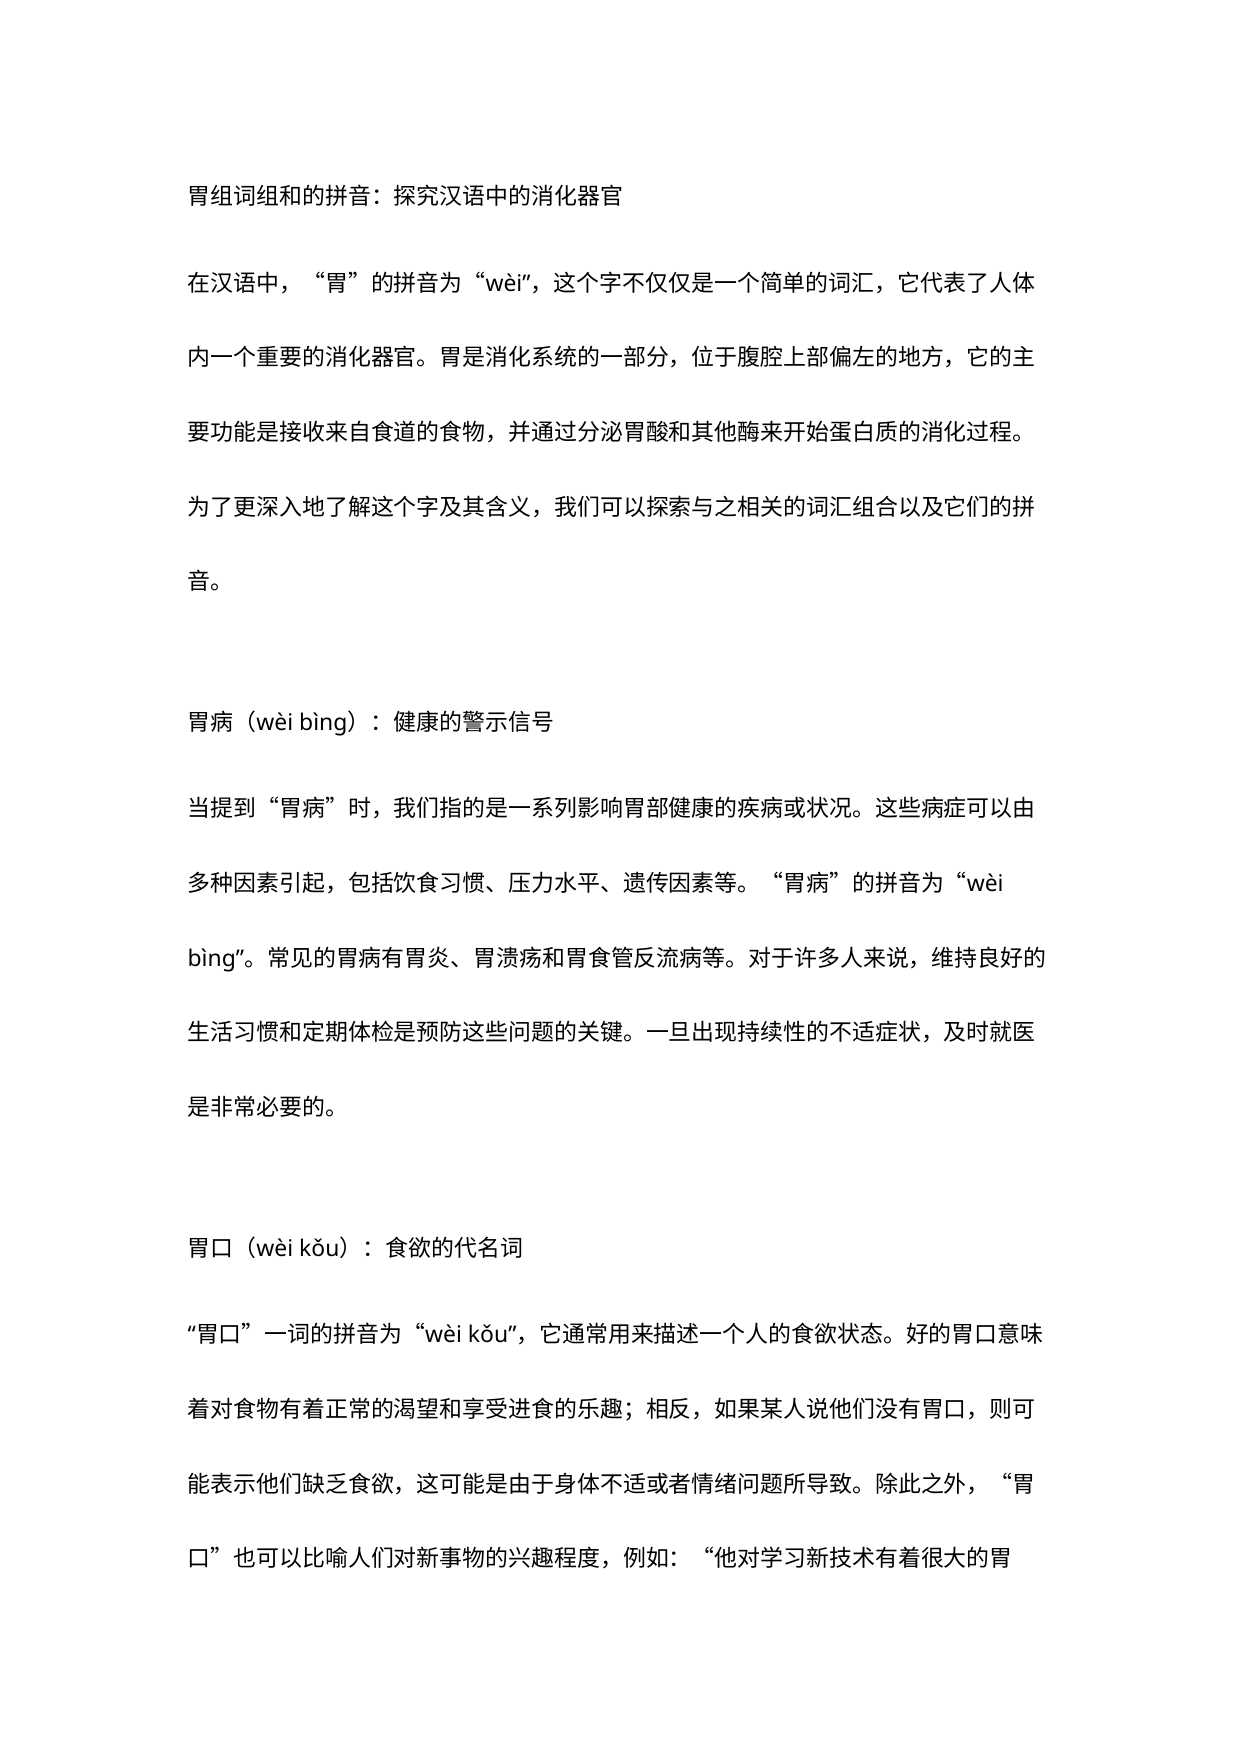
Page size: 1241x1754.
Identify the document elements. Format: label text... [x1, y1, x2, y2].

text 当提到“胃病”时，我们指的是一系列影响胃部健康的疾病或状况。这些病症可以由多种因素引起，包括饮食习惯、压力水平、遗传因素等。“胃病”的拼音为“wèi bìng”。常见的胃病有胃炎、胃溃疡和胃食管反流病等。对于许多人来说，维持良好的生活习惯和定期体检是预防这些问题的关键。一旦出现持续性的不适症状，及时就医是非常必要的。 [187, 774, 1053, 1138]
text 胃组词组和的拼音：探究汉语中的消化器官 [187, 162, 1053, 227]
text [187, 1300, 1053, 1589]
text 在汉语中，“胃”的拼音为“wèi”，这个字不仅仅是一个简单的词汇，它代表了人体内一个重要的消化器官。胃是消化系统的一部分，位于腹腔上部偏左的地方，它的主要功能是接收来自食道的食物，并通过分泌胃酸和其他酶来开始蛋白质的消化过程。为了更深入地了解这个字及其含义，我们可以探索与之相关的词汇组合以及它们的拼音。 [187, 248, 1053, 612]
text 胃病（wèi bìng）：健康的警示信号 [187, 688, 1053, 753]
text 胃口（wèi kǒu）：食欲的代名词 [187, 1213, 1053, 1278]
